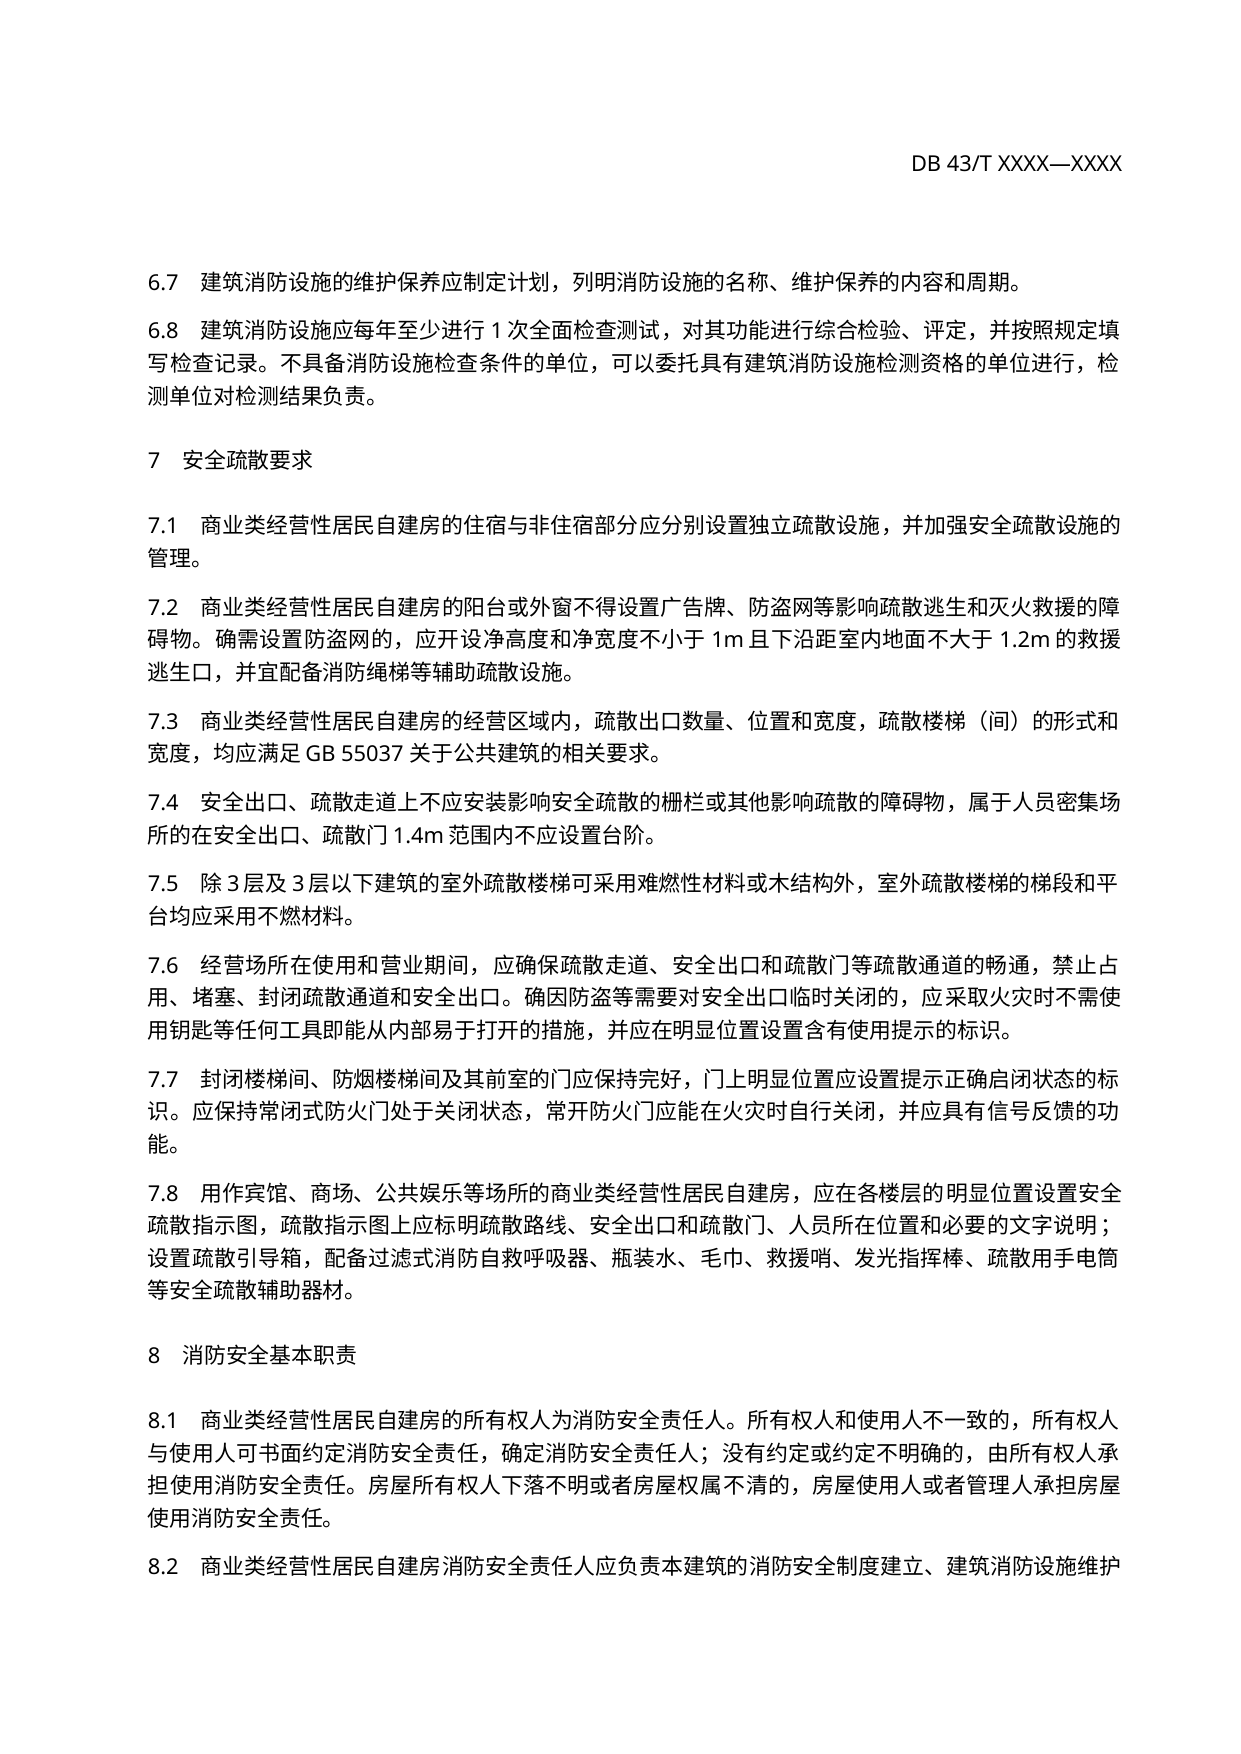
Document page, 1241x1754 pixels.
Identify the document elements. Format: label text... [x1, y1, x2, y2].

text 安全疏散要求 [148, 443, 1122, 476]
text 商业类经营性居民自建房的所有权人为消防安全责任人。所有权人和使用人不一致的，所有权人与使用人可书面约定消防安全责任，确定消防安全责任人；没有约定或约定不明确的，由所有权人承担使用消防安全责任。房屋所有权人下落不明或者房屋权属不清的，房屋使用人或者管理人承担房屋使用消防安全责任。 [148, 1403, 1122, 1533]
text 建筑消防设施应每年至少进行1次全面检查测试，对其功能进行综合检验、评定，并按照规定填写检查记录。不具备消防设施检查条件的单位，可以委托具有建筑消防设施检测资格的单位进行，检测单位对检测结果负责。 [148, 313, 1122, 411]
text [148, 1549, 1122, 1582]
text 商业类经营性居民自建房的住宿与非住宿部分应分别设置独立疏散设施，并加强安全疏散设施的管理。 [148, 508, 1122, 573]
text 用作宾馆、商场、公共娱乐等场所的商业类经营性居民自建房，应在各楼层的明显位置设置安全疏散指示图，疏散指示图上应标明疏散路线、安全出口和疏散门、人员所在位置和必要的文字说明；设置疏散引导箱，配备过滤式消防自救呼吸器、瓶装水、毛巾、救援哨、发光指挥棒、疏散用手电筒等安全疏散辅助器材。 [148, 1175, 1122, 1305]
text 商业类经营性居民自建房的经营区域内，疏散出口数量、位置和宽度，疏散楼梯（间）的形式和宽度，均应满足GB 55037 关于公共建筑的相关要求。 [148, 703, 1122, 768]
text 经营场所在使用和营业期间，应确保疏散走道、安全出口和疏散门等疏散通道的畅通，禁止占用、堵塞、封闭疏散通道和安全出口。确因防盗等需要对安全出口临时关闭的，应采取火灾时不需使用钥匙等任何工具即能从内部易于打开的措施，并应在明显位置设置含有使用提示的标识。 [148, 947, 1122, 1045]
text 消防安全基本职责 [148, 1338, 1122, 1370]
text 除3层及3层以下建筑的室外疏散楼梯可采用难燃性材料或木结构外，室外疏散楼梯的梯段和平台均应采用不燃材料。 [148, 866, 1122, 931]
text 安全出口、疏散走道上不应安装影响安全疏散的栅栏或其他影响疏散的障碍物，属于人员密集场所的在安全出口、疏散门1.4m范围内不应设置台阶。 [148, 785, 1122, 850]
text 商业类经营性居民自建房的阳台或外窗不得设置广告牌、防盗网等影响疏散逃生和灭火救援的障碍物。确需设置防盗网的，应开设净高度和净宽度不小于1m且下沿距室内地面不大于1.2m的救援逃生口，并宜配备消防绳梯等辅助疏散设施。 [148, 589, 1122, 687]
text 封闭楼梯间、防烟楼梯间及其前室的门应保持完好，门上明显位置应设置提示正确启闭状态的标识。应保持常闭式防火门处于关闭状态，常开防火门应能在火灾时自行关闭，并应具有信号反馈的功能。 [148, 1061, 1122, 1159]
text 建筑消防设施的维护保养应制定计划，列明消防设施的名称、维护保养的内容和周期。 [148, 264, 1122, 297]
